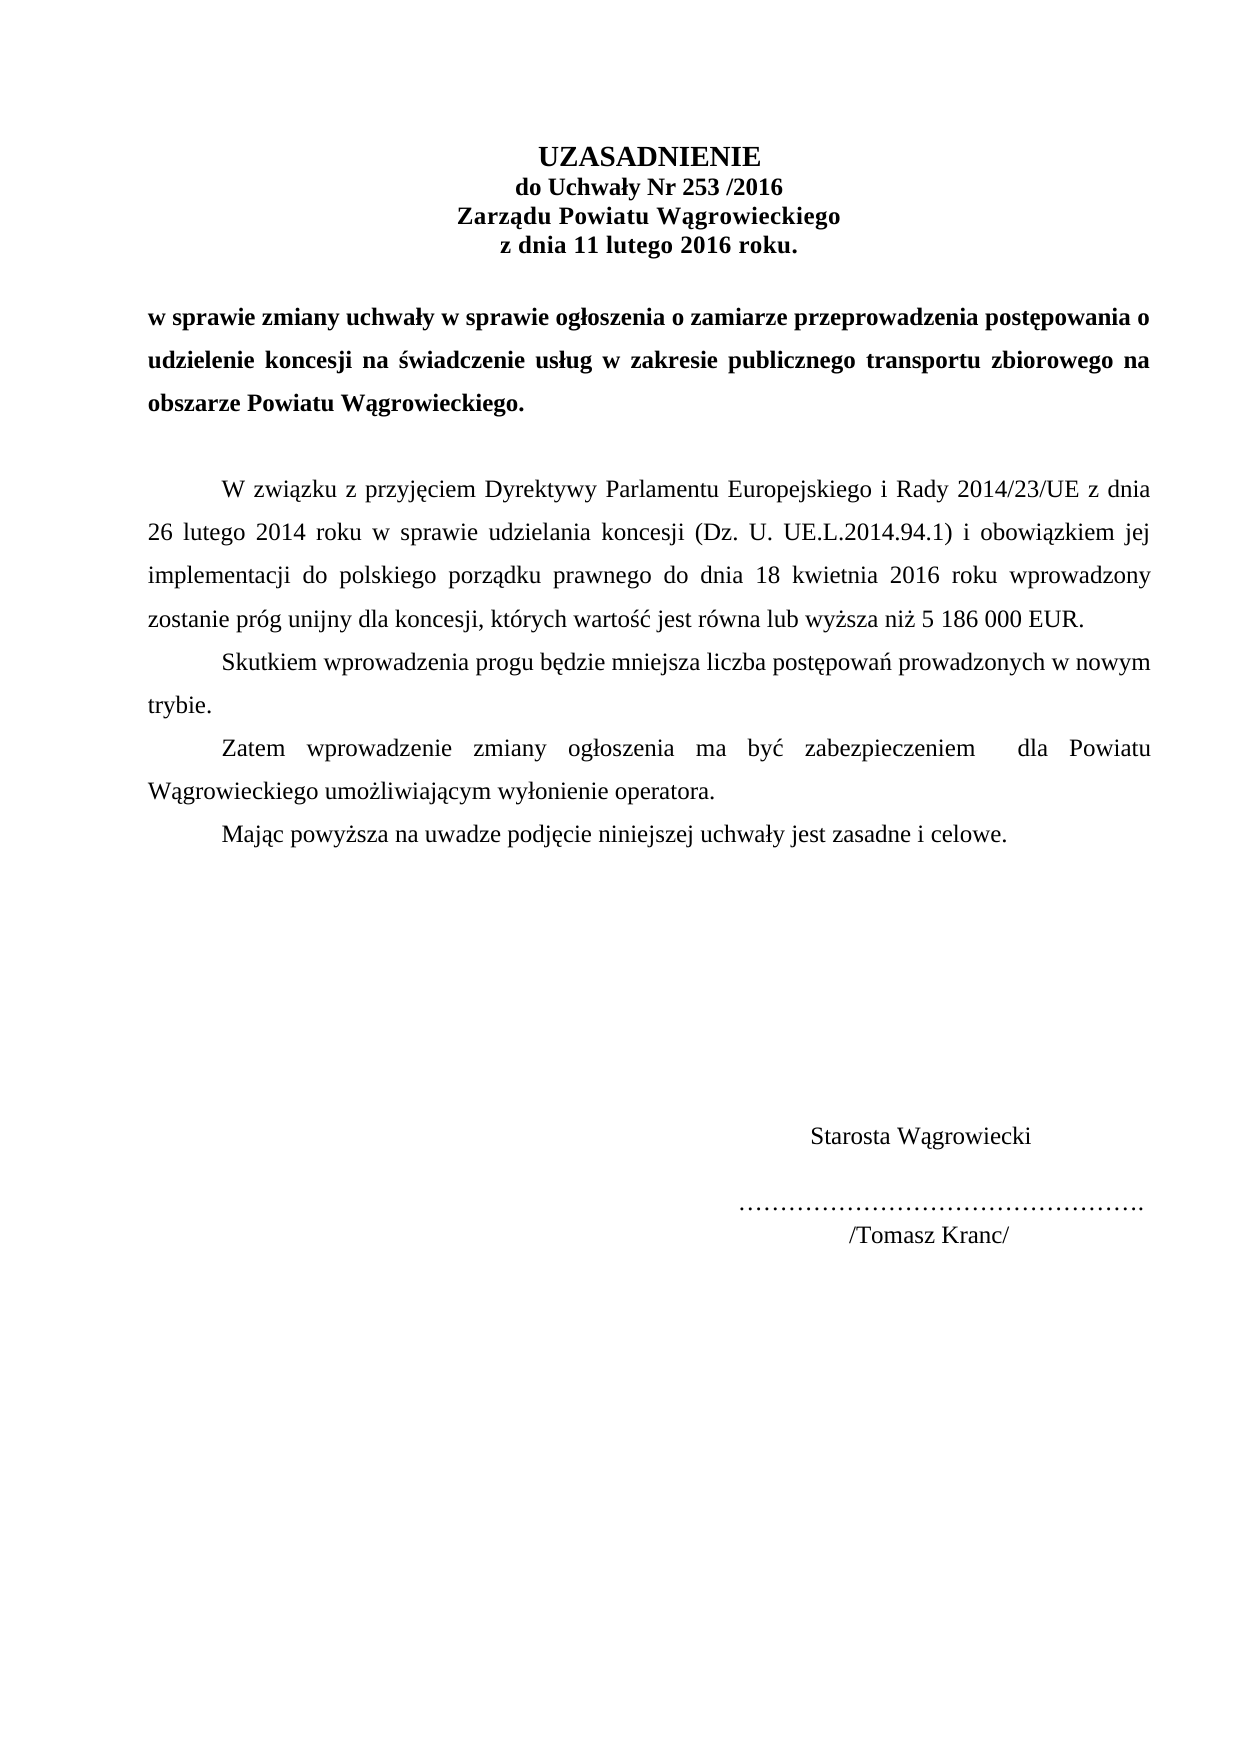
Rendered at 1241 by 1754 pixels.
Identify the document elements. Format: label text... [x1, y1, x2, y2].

text w sprawie zmiany uchwały w sprawie ogłoszenia o zamiarze przeprowadzenia postępowania o udzielenie koncesji na świadczenie usług w zakresie publicznego transportu zbiorowego na obszarze Powiatu Wągrowieckiego. [148, 302, 1152, 417]
text …………………………………………. [664, 1187, 1152, 1216]
text Starosta Wągrowiecki [148, 1121, 1152, 1150]
text Skutkiem wprowadzenia progu będzie mniejsza liczba postępowań prowadzonych w nowym trybie. [148, 647, 1152, 719]
text W związku z przyjęciem Dyrektywy Parlamentu Europejskiego i Rady 2014/23/UE z dnia 26 lutego 2014 roku w sprawie udzielania koncesji (Dz. U. UE.L.2014.94.1) i obowiązkiem jej implementacji do polskiego porządku prawnego do dnia 18 kwietnia 2016 roku wprowadzony zostanie próg unijny dla koncesji, których wartość jest równa lub wyższa niż 5 186 000 EUR. [148, 474, 1152, 632]
text do Uchwały Nr 253 /2016 [148, 172, 1150, 201]
text /Tomasz Kranc/ [738, 1220, 1152, 1249]
text Zarządu Powiatu Wągrowieckiego [148, 201, 1150, 230]
text Zatem wprowadzenie zmiany ogłoszenia ma być zabezpieczeniem dla Powiatu Wągrowieckiego umożliwiającym wyłonienie operatora. [148, 733, 1152, 805]
text Mając powyższa na uwadze podjęcie niniejszej uchwały jest zasadne i celowe. [148, 819, 1152, 848]
text z dnia 11 lutego 2016 roku. [148, 230, 1150, 259]
text UZASADNIENIE [148, 139, 1152, 172]
